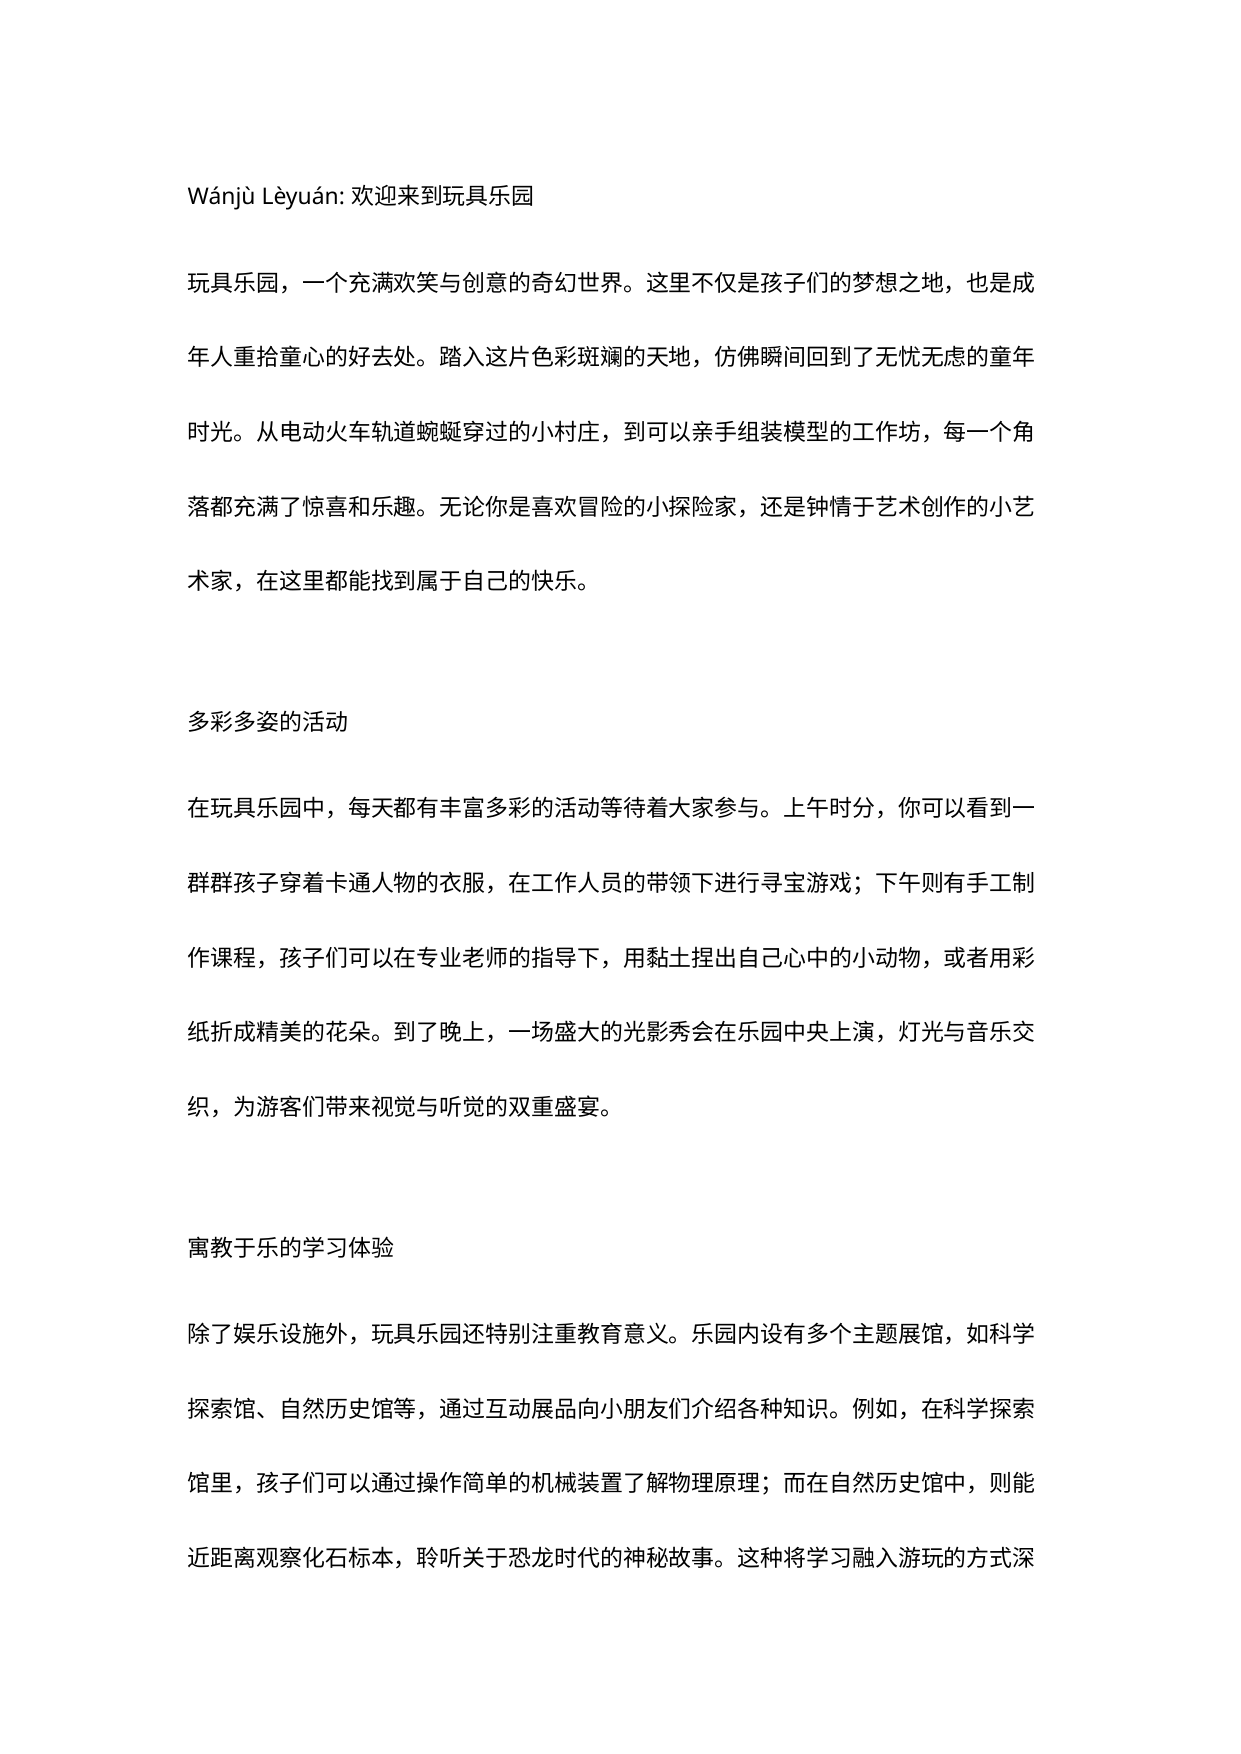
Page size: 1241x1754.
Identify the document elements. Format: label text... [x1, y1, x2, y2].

text 多彩多姿的活动 [187, 688, 1053, 753]
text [187, 1300, 1053, 1589]
text 玩具乐园，一个充满欢笑与创意的奇幻世界。这里不仅是孩子们的梦想之地，也是成年人重拾童心的好去处。踏入这片色彩斑斓的天地，仿佛瞬间回到了无忧无虑的童年时光。从电动火车轨道蜿蜒穿过的小村庄，到可以亲手组装模型的工作坊，每一个角落都充满了惊喜和乐趣。无论你是喜欢冒险的小探险家，还是钟情于艺术创作的小艺术家，在这里都能找到属于自己的快乐。 [187, 249, 1053, 612]
text 在玩具乐园中，每天都有丰富多彩的活动等待着大家参与。上午时分，你可以看到一群群孩子穿着卡通人物的衣服，在工作人员的带领下进行寻宝游戏；下午则有手工制作课程，孩子们可以在专业老师的指导下，用黏土捏出自己心中的小动物，或者用彩纸折成精美的花朵。到了晚上，一场盛大的光影秀会在乐园中央上演，灯光与音乐交织，为游客们带来视觉与听觉的双重盛宴。 [187, 774, 1053, 1138]
text Wánjù Lèyuán: 欢迎来到玩具乐园 [187, 162, 1053, 227]
text 寓教于乐的学习体验 [187, 1213, 1053, 1278]
